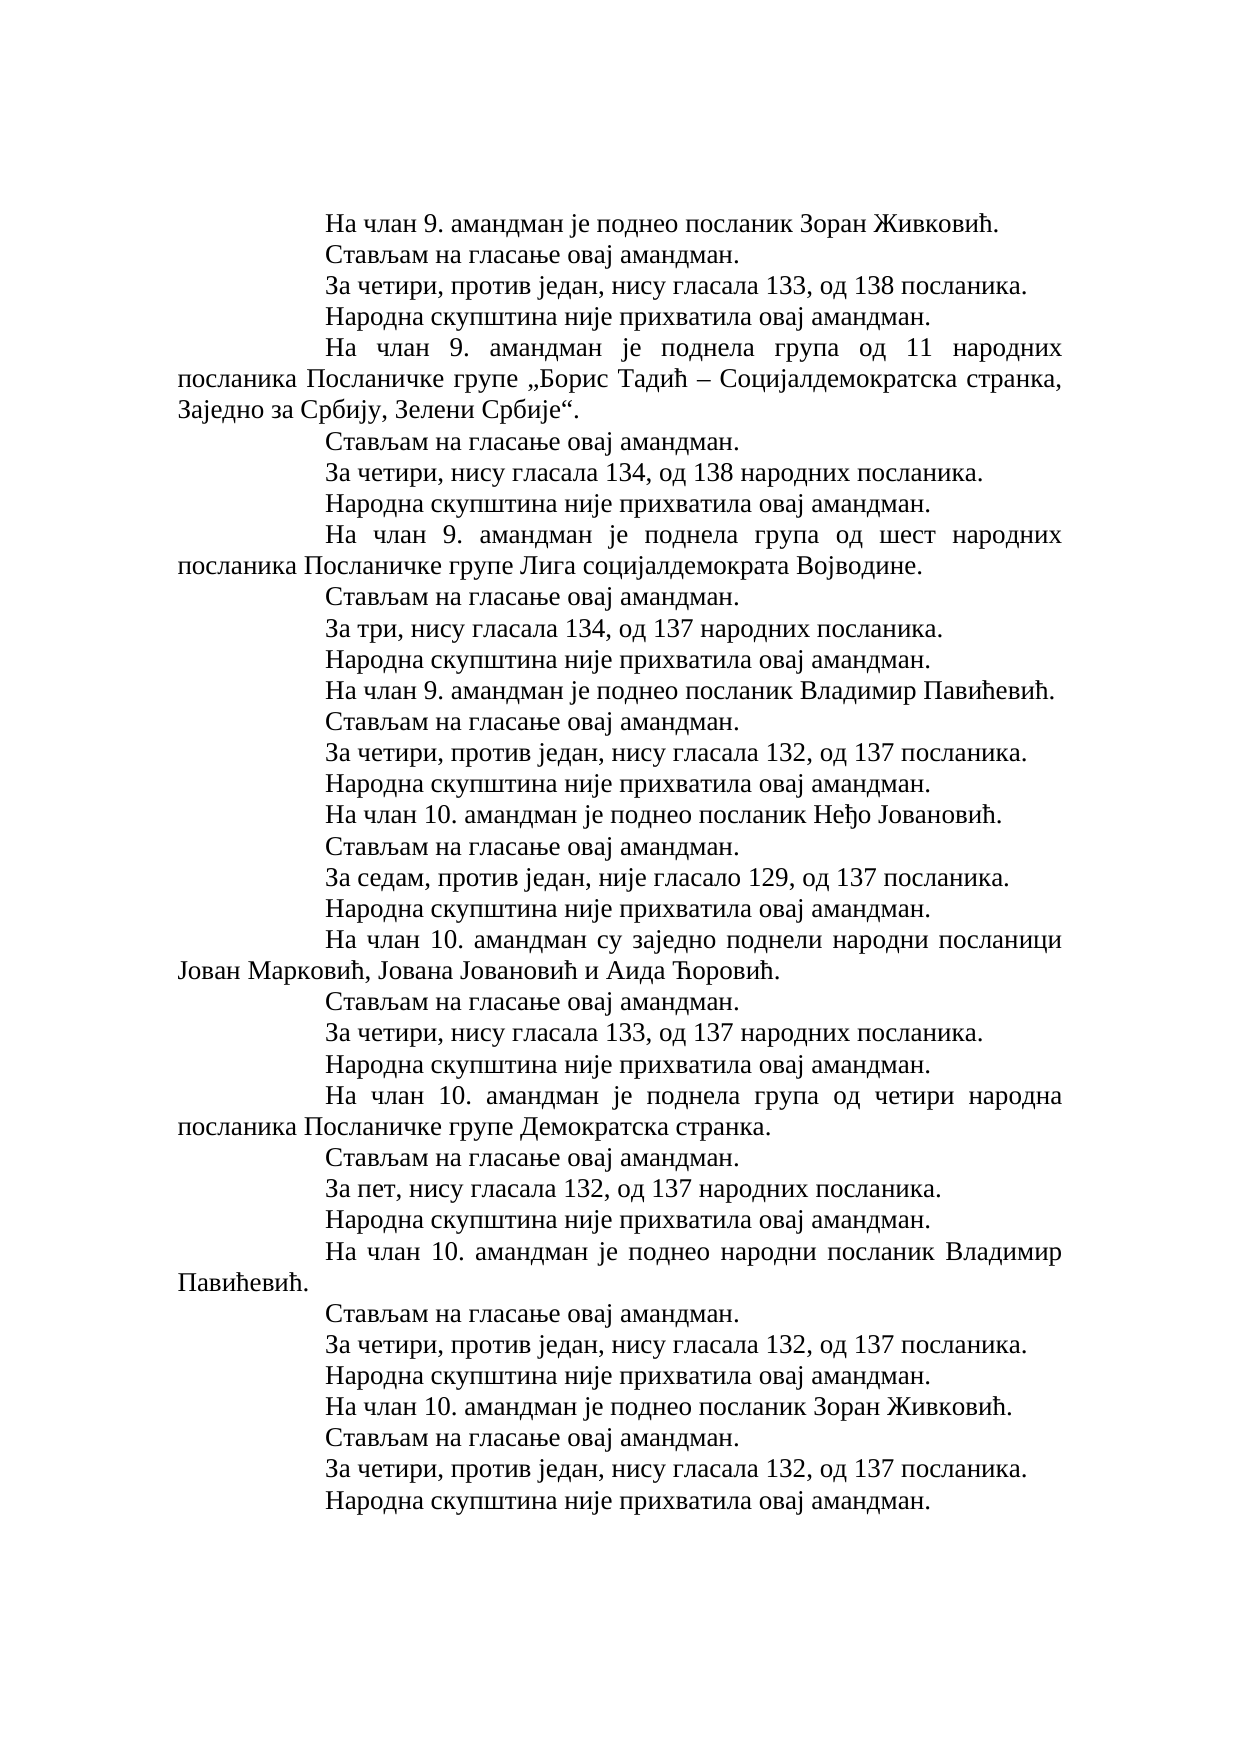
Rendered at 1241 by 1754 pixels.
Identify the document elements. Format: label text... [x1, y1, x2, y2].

text Народна скупштина није прихватила овај амандман. [177, 487, 1063, 518]
text Народна скупштина није прихватила овај амандман. [177, 1484, 1063, 1515]
text На члан 9. амандман је поднео посланик Владимир Павићевић. [177, 674, 1063, 705]
text За четири, против један, нису гласала 133, од 138 посланика. [177, 269, 1063, 300]
text Народна скупштина није прихватила овај амандман. [177, 643, 1063, 674]
text Стављам на гласање овај амандман. [177, 830, 1063, 861]
text На члан 10. амандман је поднео посланик Неђо Јовановић. [177, 798, 1063, 830]
text Стављам на гласање овај амандман. [177, 581, 1063, 612]
text Стављам на гласање овај амандман. [177, 705, 1063, 736]
text За три, нису гласала 134, од 137 народних посланика. [177, 612, 1063, 643]
text Народна скупштина није прихватила овај амандман. [177, 1048, 1063, 1079]
text На члан 10. амандман је поднео народни посланик Владимир Павићевић. [177, 1234, 1063, 1297]
text Народна скупштина није прихватила овај амандман. [177, 1359, 1063, 1390]
text За четири, нису гласала 134, од 138 народних посланика. [177, 456, 1063, 487]
text Стављам на гласање овај амандман. [177, 1421, 1063, 1453]
text За пет, нису гласала 132, од 137 народних посланика. [177, 1172, 1063, 1203]
text За четири, против један, нису гласала 132, од 137 посланика. [177, 736, 1063, 767]
text Народна скупштина није прихватила овај амандман. [177, 767, 1063, 798]
text За седам, против један, није гласало 129, од 137 посланика. [177, 861, 1063, 892]
text За четири, против један, нису гласала 132, од 137 посланика. [177, 1328, 1063, 1359]
text За четири, нису гласала 133, од 137 народних посланика. [177, 1017, 1063, 1048]
text Стављам на гласање овај амандман. [177, 1141, 1063, 1172]
text На члан 10. амандман је поднео посланик Зоран Живковић. [177, 1390, 1063, 1421]
text На члан 10. амандман су заједно поднели народни посланици Јован Марковић, Јована Јовановић и Аида Ћоровић. [177, 923, 1063, 985]
text Народна скупштина није прихватила овај амандман. [177, 1203, 1063, 1234]
text На члан 10. амандман је поднела група од четири народна посланика Посланичке групе Демократска странка. [177, 1079, 1063, 1141]
text На члан 9. амандман је поднела група од 11 народних посланика Посланичке групе „Борис Тадић – Социјалдемократска странка, Заједно за Србију, Зелени Србије“. [177, 331, 1063, 425]
text Стављам на гласање овај амандман. [177, 238, 1063, 269]
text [177, 300, 1063, 331]
text Стављам на гласање овај амандман. [177, 425, 1063, 456]
text Стављам на гласање овај амандман. [177, 1297, 1063, 1328]
text На члан 9. амандман је поднела група од шест народних посланика Посланичке групе Лига социјалдемократа Војводине. [177, 518, 1063, 581]
text За четири, против један, нису гласала 132, од 137 посланика. [177, 1453, 1063, 1484]
text Народна скупштина није прихватила овај амандман. [177, 892, 1063, 923]
text На члан 9. амандман је поднео посланик Зоран Живковић. [177, 207, 1063, 238]
text Стављам на гласање овај амандман. [177, 985, 1063, 1017]
